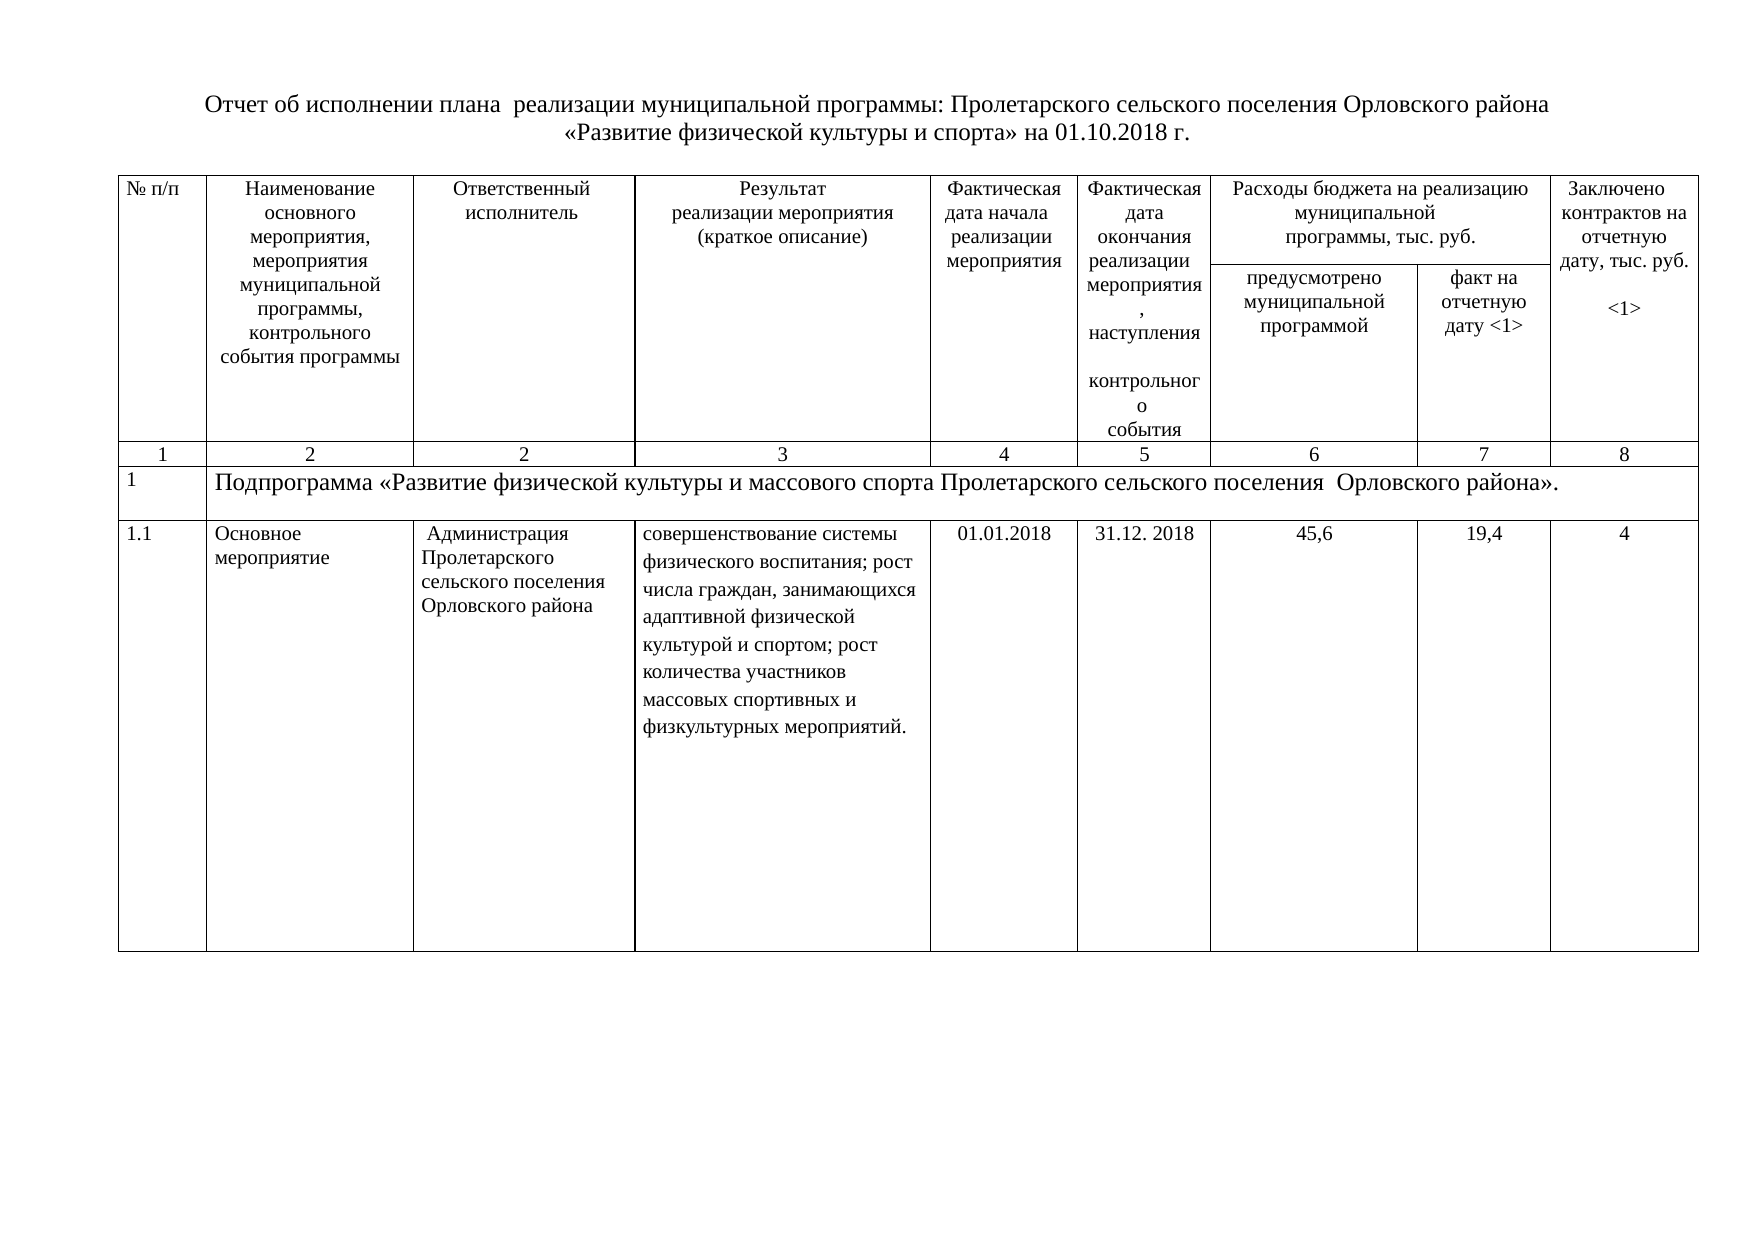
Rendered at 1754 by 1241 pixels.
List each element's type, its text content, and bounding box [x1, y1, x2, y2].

table_cell 4 [931, 442, 1077, 466]
table_cell 4 [1551, 521, 1698, 951]
table_header Заключено контрактов на отчетную дату, тыс. руб. <1> [1551, 176, 1698, 441]
table_header Расходы бюджета на реализацию муниципальной программы, тыс. руб. [1211, 176, 1550, 264]
table_header Фактическая дата окончания реализации мероприятия, наступления контрольного события [1078, 176, 1210, 441]
table_cell предусмотрено муниципальной программой [1211, 265, 1417, 441]
table_cell совершенствование системы физического воспитания; рост числа граждан, занимающихся адаптивной физической культурой и спортом; рост количества участников массовых спортивных и физкультурных мероприятий. [636, 521, 930, 951]
table_header Фактическая дата начала реализации мероприятия [931, 176, 1077, 441]
table_header № п/п [119, 176, 206, 441]
table_cell 1.1 [119, 521, 206, 951]
table_header Ответственный исполнитель [414, 176, 634, 441]
text Отчет об исполнении плана реализации муниципальной программы: Пролетарского сельского поселения Орловского района [118, 89, 1636, 117]
table_cell 7 [1418, 442, 1550, 466]
table_cell Основное мероприятие [207, 521, 413, 951]
table_header Наименование основного мероприятия, мероприятия муниципальной программы, контрольного события программы [207, 176, 413, 441]
table_cell 2 [207, 442, 413, 466]
table_cell факт на отчетную дату <1> [1418, 265, 1550, 441]
table_cell 2 [414, 442, 634, 466]
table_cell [414, 521, 634, 951]
table_cell 19,4 [1418, 521, 1550, 951]
table_cell 45,6 [1211, 521, 1417, 951]
table_cell 1 [119, 467, 206, 520]
table_header Результат реализации мероприятия (краткое описание) [636, 176, 930, 441]
table_cell 3 [636, 442, 930, 466]
table_cell 31.12. 2018 [1078, 521, 1210, 951]
text «Развитие физической культуры и спорта» на 01.10.2018 г. [118, 117, 1636, 146]
table_cell 01.01.2018 [931, 521, 1077, 951]
table_cell 1 [119, 442, 206, 466]
table_cell Подпрограмма «Развитие физической культуры и массового спорта Пролетарского сельского поселения Орловского района». [207, 467, 1698, 520]
table_cell 8 [1551, 442, 1698, 466]
table_cell 5 [1078, 442, 1210, 466]
table_cell 6 [1211, 442, 1417, 466]
